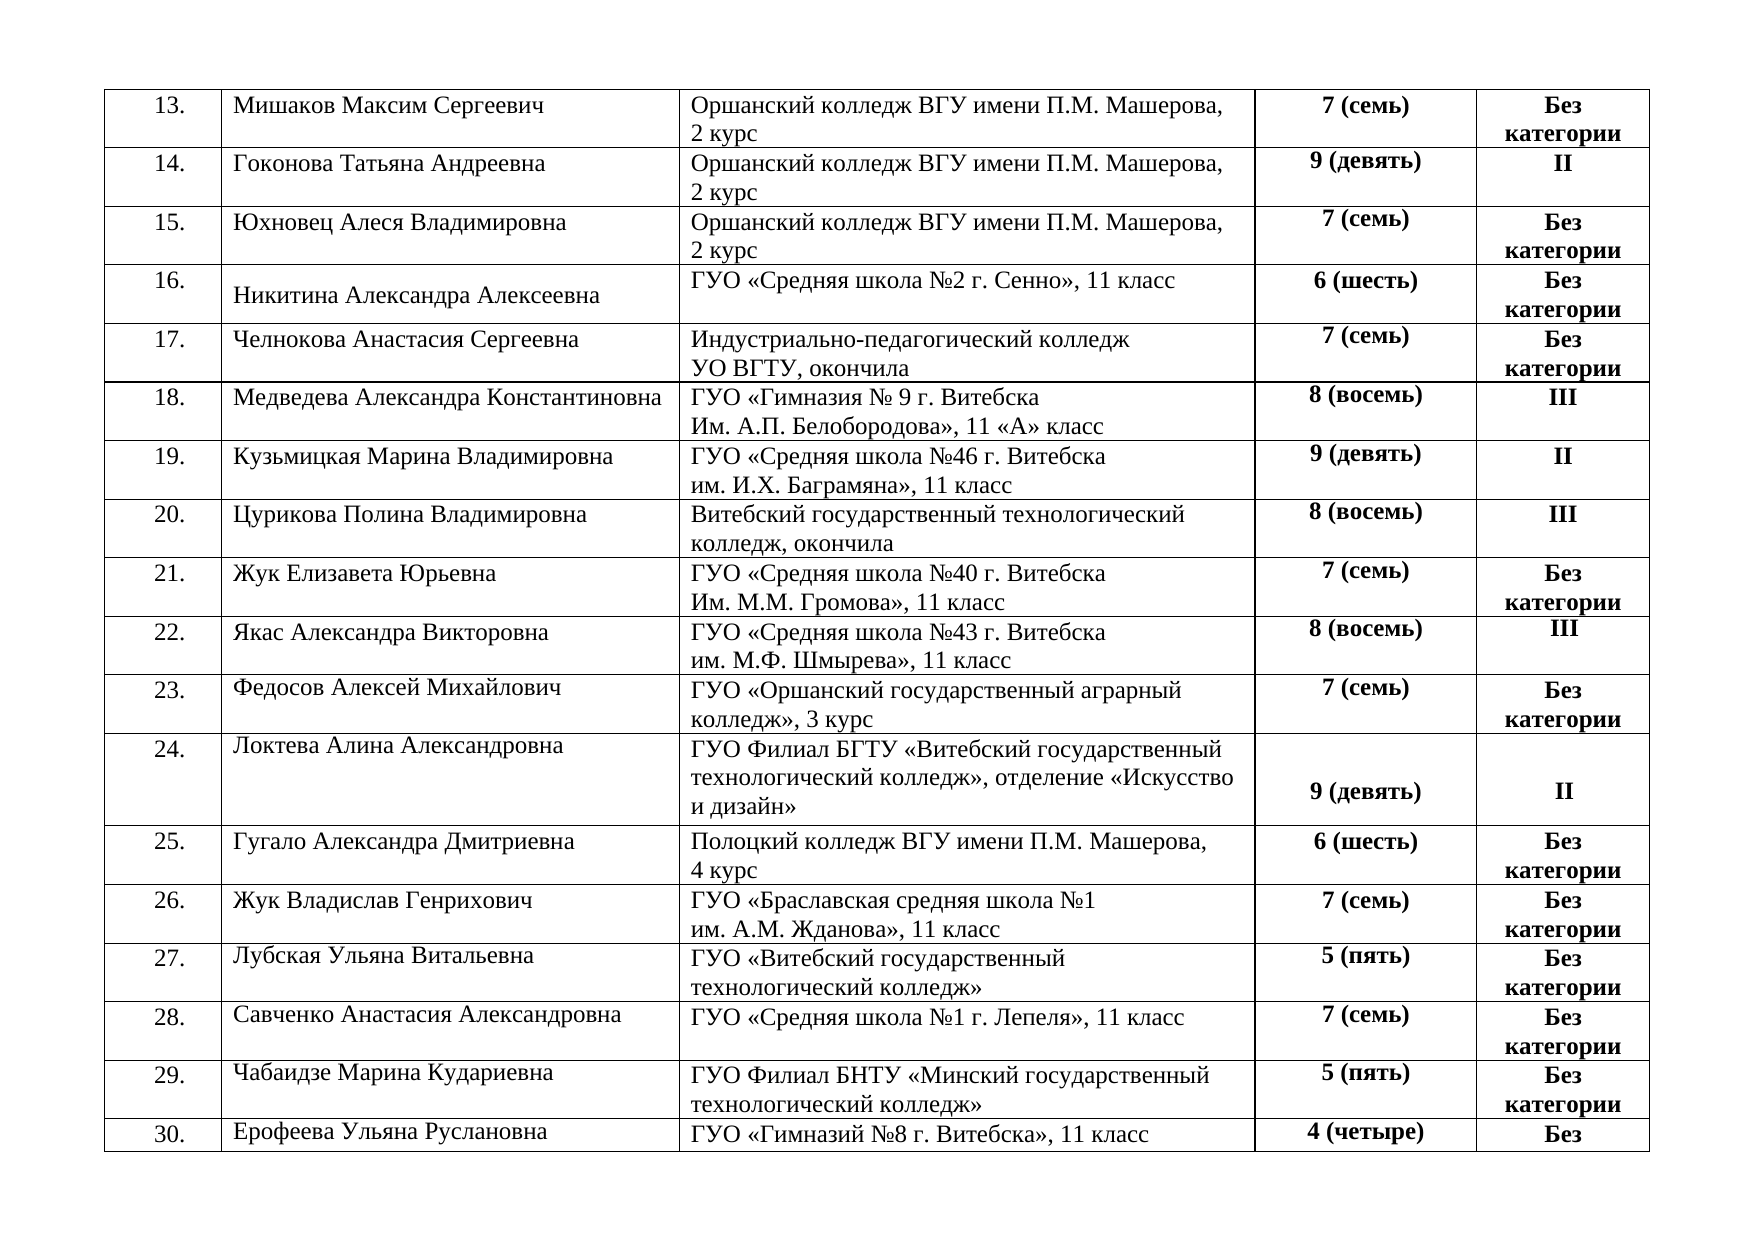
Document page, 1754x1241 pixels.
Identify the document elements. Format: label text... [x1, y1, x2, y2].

table_cell Чабаидзе Марина Кудариевна [222, 1061, 679, 1118]
table_cell [105, 826, 221, 884]
table_cell Савченко Анастасия Александровна [222, 1002, 679, 1059]
table_cell [105, 1119, 221, 1151]
table_cell 7 (семь) [1256, 675, 1476, 733]
table_cell 9 (девять) [1256, 148, 1476, 206]
table_cell Медведева Александра Константиновна [222, 383, 679, 440]
table_cell 5 (пять) [1256, 1061, 1476, 1118]
table_cell [105, 558, 221, 616]
table_cell Локтева Алина Александровна [222, 734, 679, 825]
table_cell II [1477, 441, 1649, 498]
table_cell Индустриально-педагогический колледж УО ВГТУ, окончила [680, 324, 1254, 381]
table_cell 6 (шесть) [1256, 265, 1476, 323]
table_cell 7 (семь) [1256, 1002, 1476, 1059]
table_cell ГУО «Средняя школа №1 г. Лепеля», 11 класс [680, 1002, 1254, 1059]
table_cell Жук Елизавета Юрьевна [222, 558, 679, 616]
table_cell Оршанский колледж ВГУ имени П.М. Машерова, 2 курс [680, 207, 1254, 264]
table_cell Без категории [1477, 90, 1649, 147]
table_cell Без категории [1477, 885, 1649, 942]
table_cell ГУО Филиал БГТУ «Витебский государственный технологический колледж», отделение «Искусство и дизайн» [680, 734, 1254, 825]
table_cell [105, 265, 221, 323]
table_cell [105, 207, 221, 264]
table_cell [105, 1061, 221, 1118]
table_cell Мишаков Максим Сергеевич [222, 90, 679, 147]
table_cell Без категории [1477, 1002, 1649, 1059]
table_cell [105, 675, 221, 733]
table_cell Якас Александра Викторовна [222, 617, 679, 674]
table_cell 8 (восемь) [1256, 383, 1476, 440]
table_cell ГУО «Средняя школа №43 г. Витебска им. М.Ф. Шмырева», 11 класс [680, 617, 1254, 674]
table_cell Без категории [1477, 207, 1649, 264]
table_cell 4 (четыре) [1256, 1119, 1476, 1151]
table_cell II [1477, 734, 1649, 825]
table_cell [105, 324, 221, 381]
table_cell Челнокова Анастасия Сергеевна [222, 324, 679, 381]
table_cell ГУО Филиал БНТУ «Минский государственный технологический колледж» [680, 1061, 1254, 1118]
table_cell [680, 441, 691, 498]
table_cell Лубская Ульяна Витальевна [222, 944, 679, 1001]
table_cell Цурикова Полина Владимировна [222, 500, 679, 557]
table_cell 7 (семь) [1256, 885, 1476, 942]
table_cell Оршанский колледж ВГУ имени П.М. Машерова, 2 курс [680, 148, 1254, 206]
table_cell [680, 1119, 1254, 1151]
table_cell 9 (девять) [1256, 441, 1476, 498]
table_cell [105, 383, 221, 440]
table_cell ГУО «Витебский государственный технологический колледж» [680, 944, 1254, 1001]
table_cell Без категории [1477, 675, 1649, 733]
table_cell II [1477, 148, 1649, 206]
table_cell Без категории [1477, 1119, 1649, 1151]
table_cell [105, 944, 221, 1001]
table_cell Без категории [1477, 324, 1649, 381]
table_cell [105, 885, 221, 942]
table_cell Полоцкий колледж ВГУ имени П.М. Машерова, 4 курс [680, 826, 1254, 884]
table_cell III [1477, 383, 1649, 440]
table_cell III [1477, 617, 1649, 674]
table_cell [105, 148, 221, 206]
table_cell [222, 1119, 679, 1151]
table_cell [105, 500, 221, 557]
table_cell Без категории [1477, 826, 1649, 884]
table_cell Без категории [1477, 558, 1649, 616]
table_cell Юхновец Алеся Владимировна [222, 207, 679, 264]
table_cell Гугало Александра Дмитриевна [222, 826, 679, 884]
table_cell Кузьмицкая Марина Владимировна [222, 441, 679, 498]
table_cell Оршанский колледж ВГУ имени П.М. Машерова, 2 курс [680, 90, 1254, 147]
table_cell [105, 441, 221, 498]
table_cell 7 (семь) [1256, 90, 1476, 147]
table_cell [105, 90, 221, 147]
table_cell ГУО «Браславская средняя школа №1 им. А.М. Жданова», 11 класс [680, 885, 1254, 942]
table_cell 9 (девять) [1256, 734, 1476, 825]
table_cell [105, 617, 221, 674]
table_cell Федосов Алексей Михайлович [222, 675, 679, 733]
table_cell 5 (пять) [1256, 944, 1476, 1001]
table_cell ГУО «Оршанский государственный аграрный колледж», 3 курс [680, 675, 1254, 733]
table_cell Жук Владислав Генрихович [222, 885, 679, 942]
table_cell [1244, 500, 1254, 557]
table_cell Никитина Александра Алексеевна [222, 265, 679, 323]
table_cell 7 (семь) [1256, 207, 1476, 264]
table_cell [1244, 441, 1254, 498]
table_cell 8 (восемь) [1256, 617, 1476, 674]
table_cell ГУО «Средняя школа №40 г. Витебска Им. М.М. Громова», 11 класс [680, 558, 1254, 616]
table_cell ГУО «Гимназия № 9 г. Витебска Им. А.П. Белобородова», 11 «А» класс [680, 383, 1254, 440]
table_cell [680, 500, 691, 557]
table_cell Гоконова Татьяна Андреевна [222, 148, 679, 206]
table_cell III [1477, 500, 1649, 557]
table_cell ГУО «Средняя школа №2 г. Сенно», 11 класс [680, 265, 1254, 323]
table_cell Без категории [1477, 1061, 1649, 1118]
table_cell 8 (восемь) [1256, 500, 1476, 557]
table_cell 7 (семь) [1256, 558, 1476, 616]
table_cell [105, 734, 221, 825]
table_cell Без категории [1477, 265, 1649, 323]
table_cell [105, 1002, 221, 1059]
table_cell Без категории [1477, 944, 1649, 1001]
table_cell 6 (шесть) [1256, 826, 1476, 884]
table_cell 7 (семь) [1256, 324, 1476, 381]
